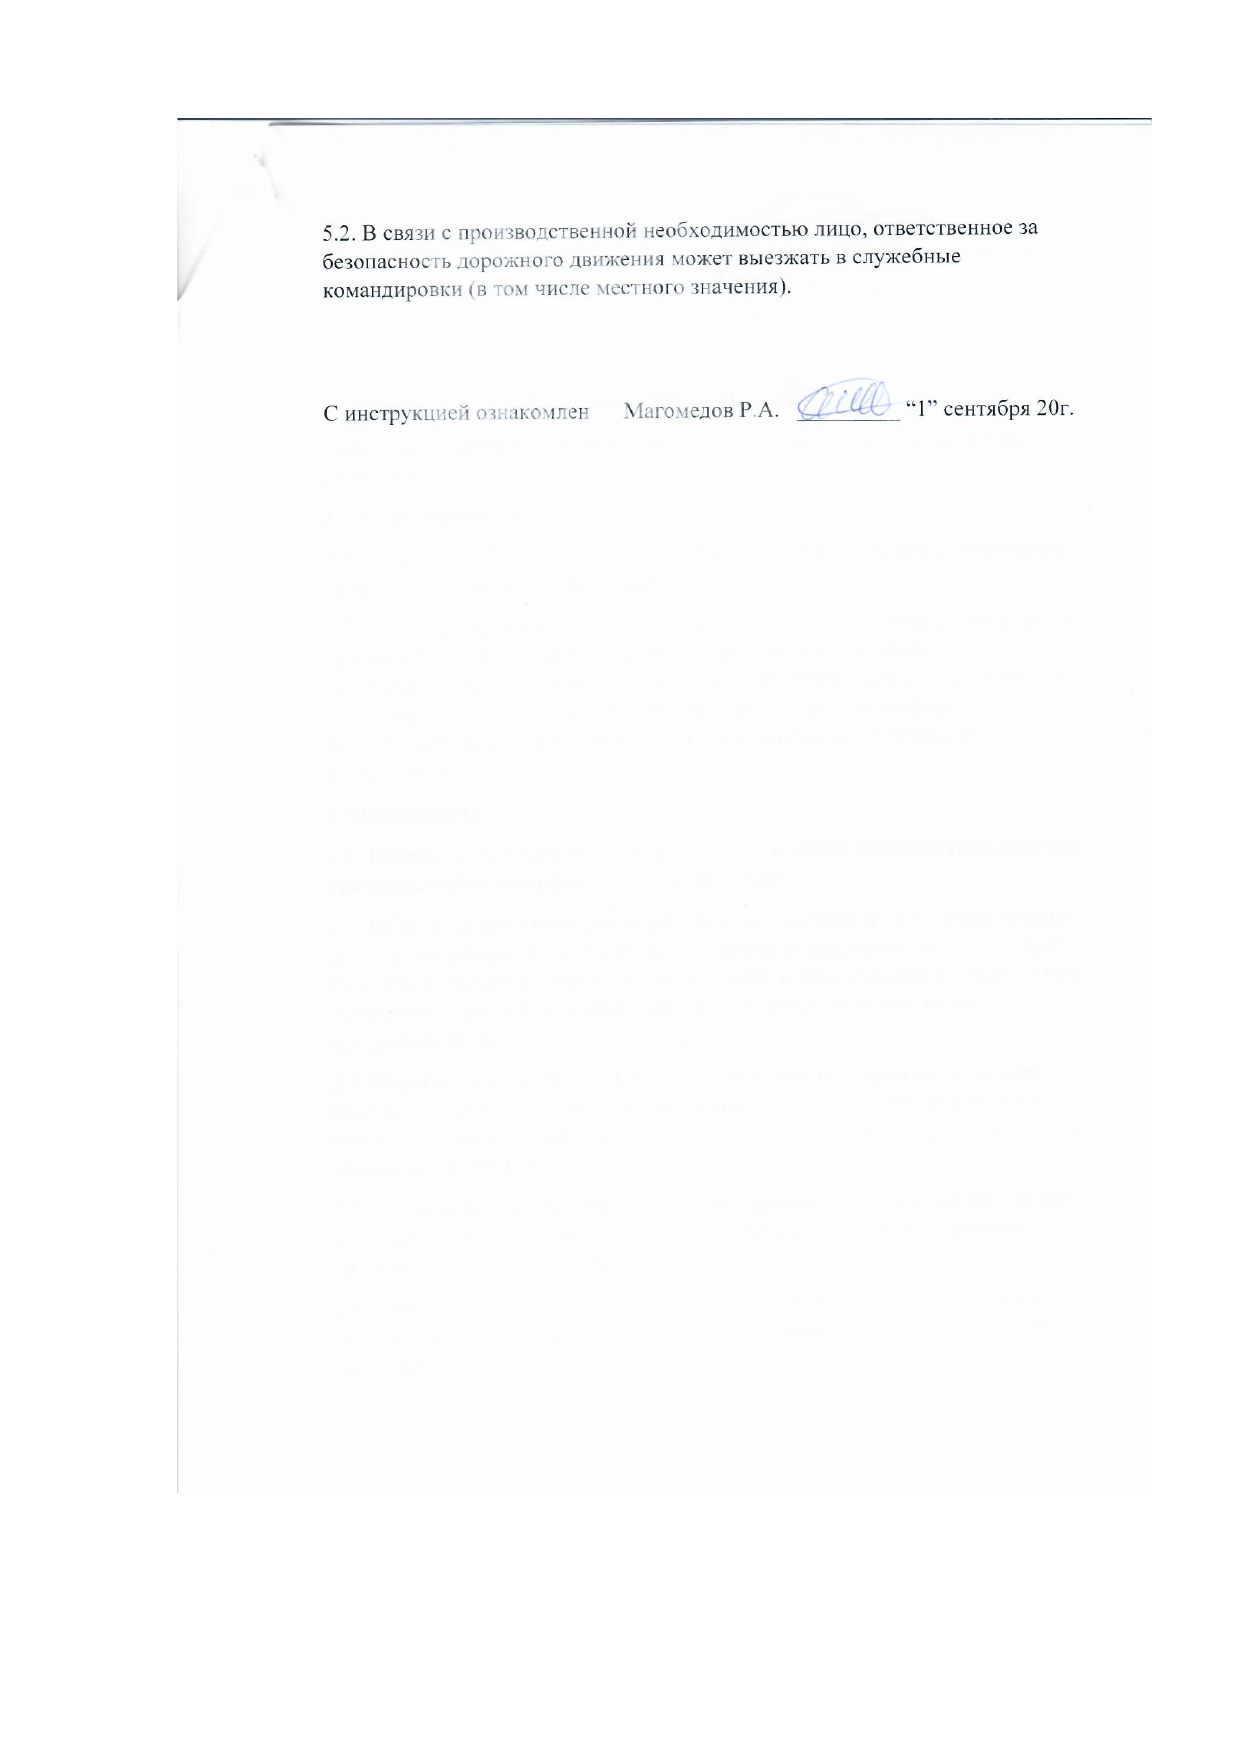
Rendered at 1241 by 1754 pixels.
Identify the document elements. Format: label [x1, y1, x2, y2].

picture [177, 118, 1152, 1496]
